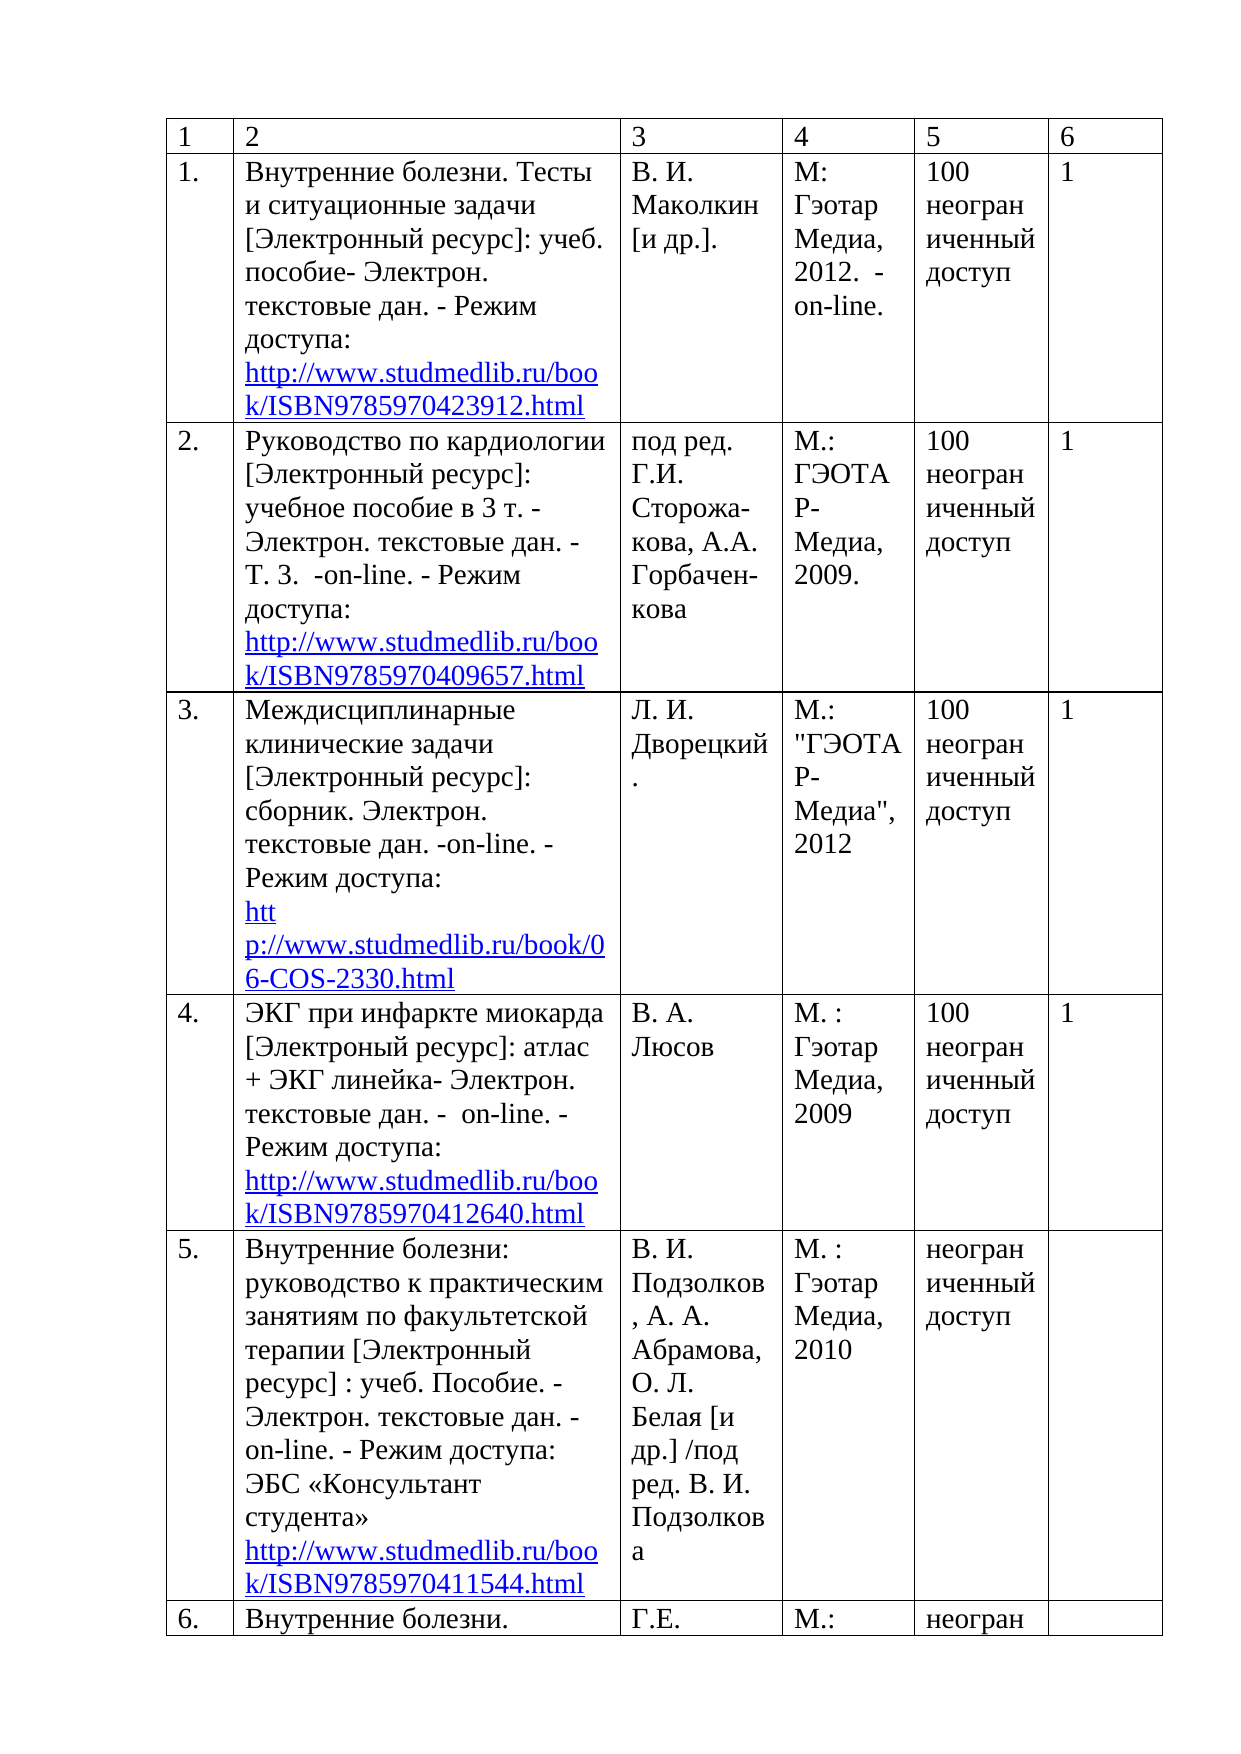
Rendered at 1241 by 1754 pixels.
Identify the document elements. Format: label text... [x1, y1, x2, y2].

table_cell 3 [621, 119, 782, 153]
table_cell 1 [1049, 154, 1162, 422]
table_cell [915, 1601, 1048, 1635]
table_cell Междисциплинарные клинические задачи [Электронный ресурс]: сборник. Электрон. текстовые дан. -on-line. - Режим доступа: http://www.studmedlib.ru/book/06-COS-2330.html [234, 693, 620, 994]
table_cell [1049, 1231, 1162, 1600]
table_cell Внутренние болезни: руководство к практическим занятиям по факультетской терапии [Электронный ресурс] : учеб. Пособие. - Электрон. текстовые дан. - on-line. - Режим доступа: ЭБС «Консультант студента» http://www.studmedlib.ru/book/ISBN9785970411544.html [234, 1231, 620, 1600]
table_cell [621, 1601, 782, 1635]
table_cell 3. [167, 693, 233, 994]
table_cell 6 [1049, 119, 1162, 153]
table_cell неограниченный доступ [915, 1231, 1048, 1600]
table_cell М. : Гэотар Медиа, 2010 [783, 1231, 914, 1600]
table_cell В. А. Люсов [621, 995, 782, 1230]
table_cell Л. И. Дворецкий. [621, 693, 782, 994]
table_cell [783, 1601, 914, 1635]
table_cell М: Гэотар Медиа, 2012. - on-line. [783, 154, 914, 422]
table_cell Внутренние болезни. Тесты и ситуационные задачи [Электронный ресурс]: учеб. пособие- Электрон. текстовые дан. - Режим доступа: http://www.studmedlib.ru/book/ISBN9785970423912.html [234, 154, 620, 422]
table_cell 100 неограниченный доступ [915, 995, 1048, 1230]
table_cell 4. [167, 995, 233, 1230]
table_cell 100 неограниченный доступ [915, 154, 1048, 422]
table_cell В. И. Подзолков, А. А. Абрамова, О. Л. Белая [и др.] /под ред. В. И. Подзолкова [621, 1231, 782, 1600]
table_cell М.: "ГЭОТАР-Медиа", 2012 [783, 693, 914, 994]
table_cell [1049, 1601, 1162, 1635]
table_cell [234, 1601, 620, 1635]
table_cell Руководство по кардиологии [Электронный ресурс]: учебное пособие в 3 т. - Электрон. текстовые дан. - Т. 3. -on-line. - Режим доступа: http://www.studmedlib.ru/book/ISBN9785970409657.html [234, 423, 620, 691]
table_cell 2 [234, 119, 620, 153]
table_cell 1 [1049, 423, 1162, 691]
table_cell 1 [1049, 995, 1162, 1230]
table_cell М.: ГЭОТАР-Медиа, 2009. [783, 423, 914, 691]
table_cell 100 неограниченный доступ [915, 693, 1048, 994]
table_cell 4 [783, 119, 914, 153]
table_cell 2. [167, 423, 233, 691]
table_cell 6. [167, 1601, 233, 1635]
table_cell под ред. Г.И. Сторожа-кова, А.А. Горбачен-кова [621, 423, 782, 691]
table_cell ЭКГ при инфаркте миокарда [Электроный ресурс]: атлас + ЭКГ линейка- Электрон. текстовые дан. - on-line. - Режим доступа: http://www.studmedlib.ru/book/ISBN9785970412640.html [234, 995, 620, 1230]
table_cell 100 неограниченный доступ [915, 423, 1048, 691]
table_cell 1 [1049, 693, 1162, 994]
table_cell В. И. Маколкин [и др.]. [621, 154, 782, 422]
table_cell 5. [167, 1231, 233, 1600]
table_cell 1 [167, 119, 233, 153]
table_cell 1. [167, 154, 233, 422]
table_cell 5 [915, 119, 1048, 153]
table_cell М. : Гэотар Медиа, 2009 [783, 995, 914, 1230]
